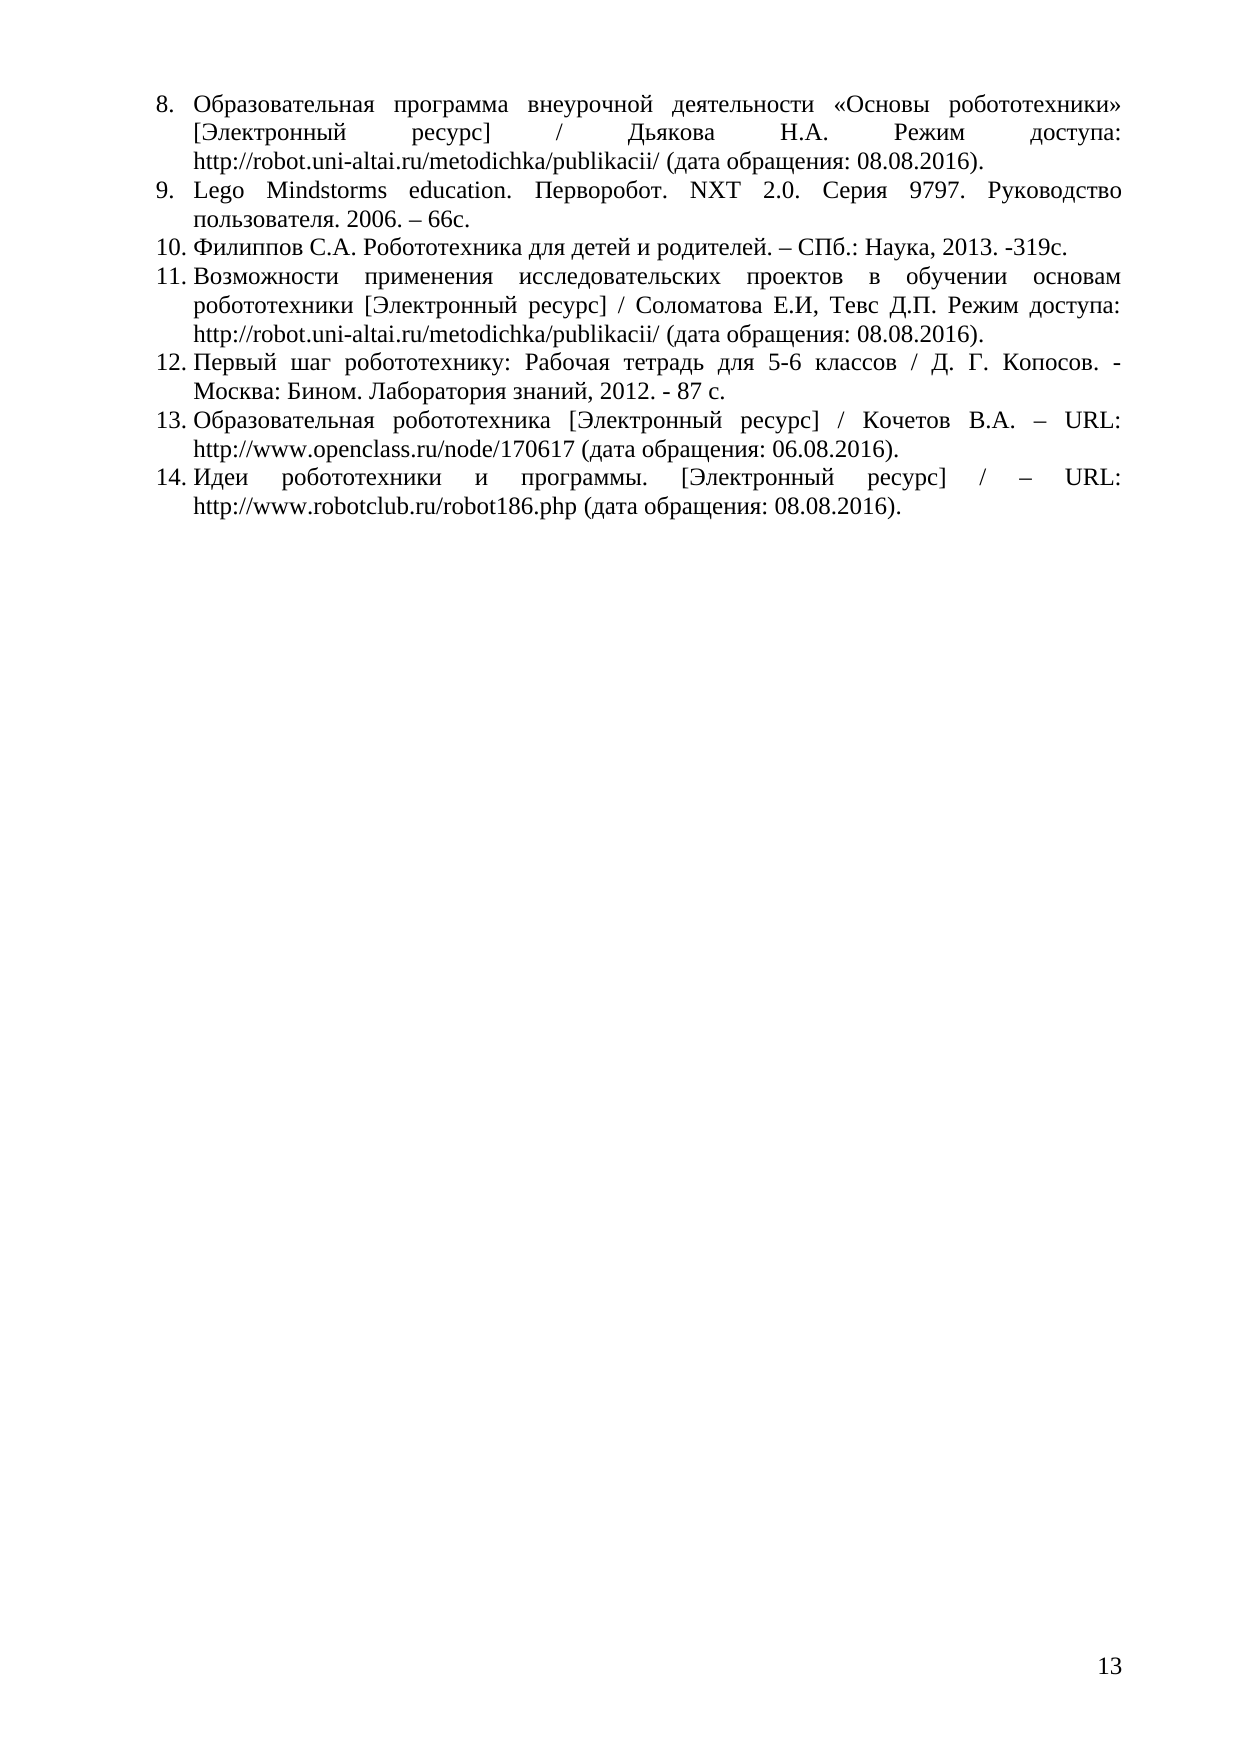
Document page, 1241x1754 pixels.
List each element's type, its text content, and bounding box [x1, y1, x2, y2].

list Образовательная робототехника [Электронный ресурс] / Кочетов В.А. – URL: http://www.openclass.ru/node/170617 (дата обращения: 06.08.2016). [156, 405, 1122, 462]
list Филиппов С.А. Робототехника для детей и родителей. – СПб.: Наука, 2013. -319с. [156, 232, 1122, 261]
list Идеи робототехники и программы. [Электронный ресурс] / – URL: http://www.robotclub.ru/robot186.php (дата обращения: 08.08.2016). [156, 462, 1122, 520]
list Возможности применения исследовательских проектов в обучении основам робототехники [Электронный ресурс] / Соломатова Е.И, Тевс Д.П. Режим доступа: http://robot.uni-altai.ru/metodichka/publikacii/ (дата обращения: 08.08.2016). [156, 261, 1122, 347]
list Lego Mindstorms education. Перворобот. NXT 2.0. Серия 9797. Руководство пользователя. 2006. – 66с. [156, 175, 1122, 232]
list Первый шаг робототехнику: Рабочая тетрадь для 5-6 классов / Д. Г. Копосов. - Москва: Бином. Лаборатория знаний, 2012. - 87 с. [156, 347, 1122, 405]
list Образовательная программа внеурочной деятельности «Основы робототехники» [Электронный ресурс] / Дьякова Н.А. Режим доступа: http://robot.uni-altai.ru/metodichka/publikacii/ (дата обращения: 08.08.2016). [156, 89, 1122, 175]
